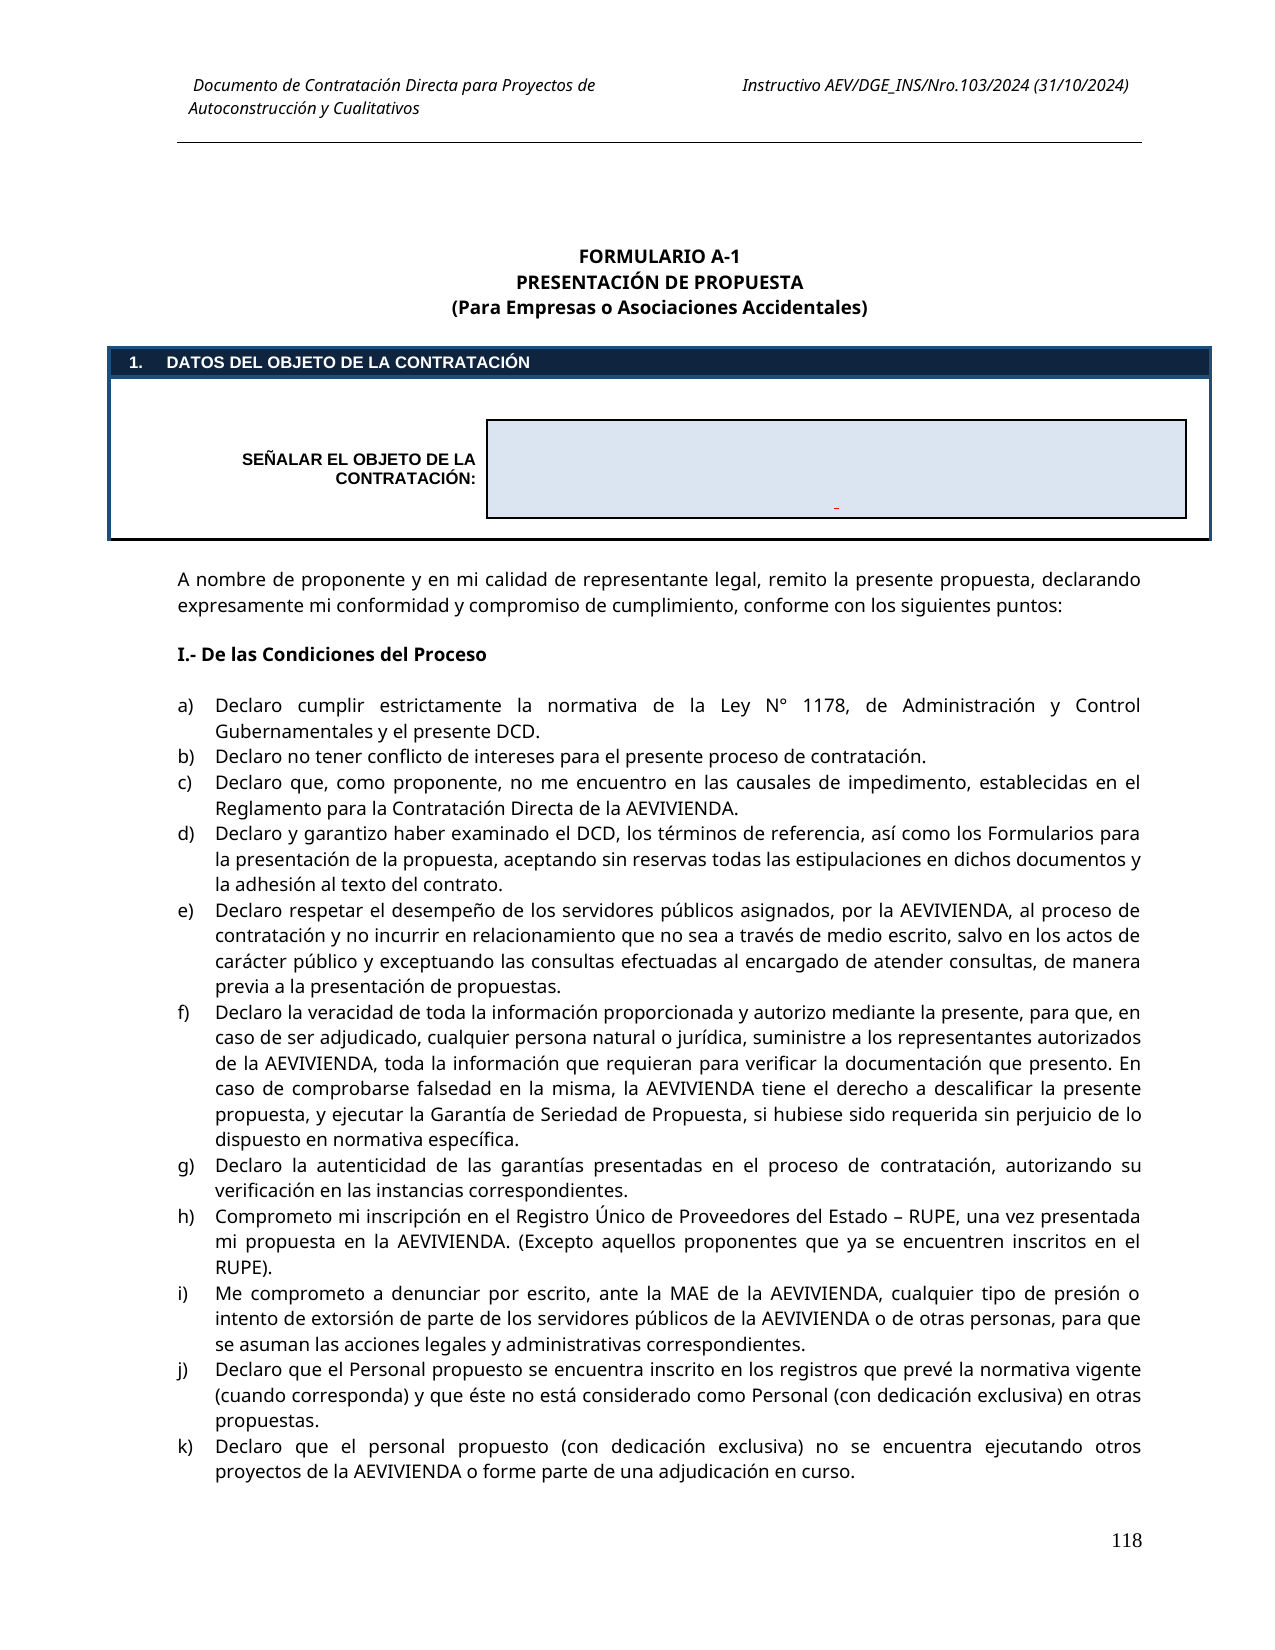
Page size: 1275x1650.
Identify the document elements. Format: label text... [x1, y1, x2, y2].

list Declaro y garantizo haber examinado el DCD, los términos de referencia, así como los Formularios para la presentación de la propuesta, aceptando sin reservas todas las estipulaciones en dichos documentos y la adhesión al texto del contrato. [177, 820, 1142, 897]
text FORMULARIO A-1 [177, 244, 1142, 269]
list Declaro que el Personal propuesto se encuentra inscrito en los registros que prevé la normativa vigente (cuando corresponda) y que éste no está considerado como Personal (con dedicación exclusiva) en otras propuestas. [177, 1356, 1142, 1433]
list Comprometo mi inscripción en el Registro Único de Proveedores del Estado – RUPE, una vez presentada mi propuesta en la AEVIVIENDA. (Excepto aquellos proponentes que ya se encuentren inscritos en el RUPE). [177, 1203, 1142, 1280]
list Declaro que, como proponente, no me encuentro en las causales de impedimento, establecidas en el Reglamento para la Contratación Directa de la AEVIVIENDA. [177, 769, 1142, 820]
text (Para Empresas o Asociaciones Accidentales) [177, 295, 1142, 320]
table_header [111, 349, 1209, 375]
list Me comprometo a denunciar por escrito, ante la MAE de la AEVIVIENDA, cualquier tipo de presión o intento de extorsión de parte de los servidores públicos de la AEVIVIENDA o de otras personas, para que se asuman las acciones legales y administrativas correspondientes. [177, 1280, 1142, 1356]
list Declaro la autenticidad de las garantías presentadas en el proceso de contratación, autorizando su verificación en las instancias correspondientes. [177, 1152, 1142, 1203]
text A nombre de proponente y en mi calidad de representante legal, remito la presente propuesta, declarando expresamente mi conformidad y compromiso de cumplimiento, conforme con los siguientes puntos: [177, 567, 1142, 618]
text PRESENTACIÓN DE PROPUESTA [177, 269, 1142, 295]
list Declaro respetar el desempeño de los servidores públicos asignados, por la AEVIVIENDA, al proceso de contratación y no incurrir en relacionamiento que no sea a través de medio escrito, salvo en los actos de carácter público y exceptuando las consultas efectuadas al encargado de atender consultas, de manera previa a la presentación de propuestas. [177, 897, 1142, 999]
list Declaro no tener conflicto de intereses para el presente proceso de contratación. [177, 744, 1142, 769]
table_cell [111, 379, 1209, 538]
list Declaro que el personal propuesto (con dedicación exclusiva) no se encuentra ejecutando otros proyectos de la AEVIVIENDA o forme parte de una adjudicación en curso. [177, 1433, 1142, 1484]
text I.- De las Condiciones del Proceso [177, 642, 1142, 667]
list Declaro cumplir estrictamente la normativa de la Ley N° 1178, de Administración y Control Gubernamentales y el presente DCD. [177, 693, 1142, 744]
list Declaro la veracidad de toda la información proporcionada y autorizo mediante la presente, para que, en caso de ser adjudicado, cualquier persona natural o jurídica, suministre a los representantes autorizados de la AEVIVIENDA, toda la información que requieran para verificar la documentación que presento. En caso de comprobarse falsedad en la misma, la AEVIVIENDA tiene el derecho a descalificar la presente propuesta, y ejecutar la Garantía de Seriedad de Propuesta, si hubiese sido requerida sin perjuicio de lo dispuesto en normativa específica. [177, 999, 1142, 1152]
